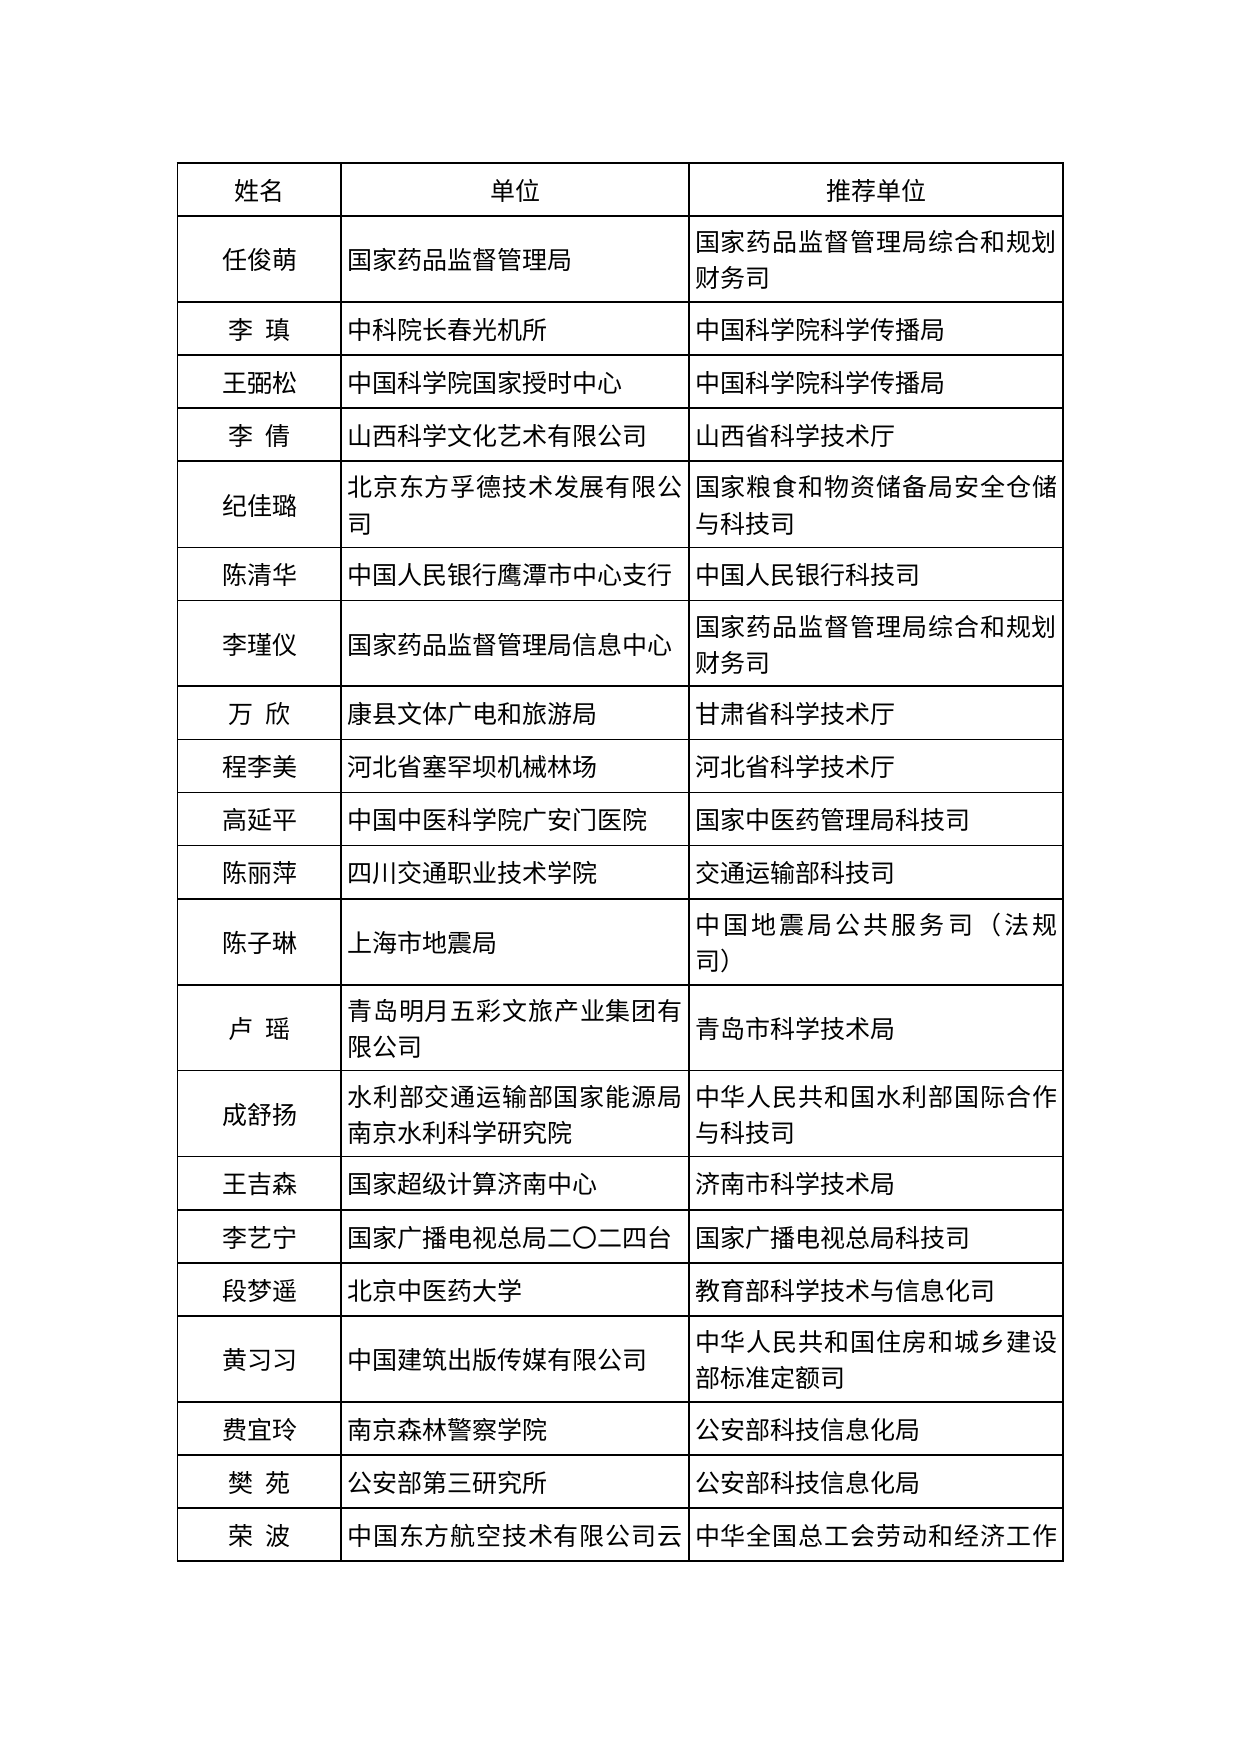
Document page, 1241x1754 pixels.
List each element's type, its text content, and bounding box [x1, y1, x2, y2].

table_cell 费宜玲 [178, 1403, 340, 1454]
table_cell 康县文体广电和旅游局 [342, 687, 688, 738]
table_cell 卢 瑶 [178, 986, 340, 1070]
table_cell 纪佳璐 [178, 462, 340, 546]
table_cell 国家广播电视总局科技司 [690, 1211, 1062, 1262]
table_cell 北京东方孚德技术发展有限公司 [342, 462, 688, 546]
table_cell 济南市科学技术局 [690, 1157, 1062, 1209]
table_cell 四川交通职业技术学院 [342, 846, 688, 898]
table_cell 甘肃省科学技术厅 [690, 687, 1062, 738]
table_cell 南京森林警察学院 [342, 1403, 688, 1454]
table_cell 青岛市科学技术局 [690, 986, 1062, 1070]
table_cell 中华人民共和国水利部国际合作与科技司 [690, 1071, 1062, 1156]
table_cell 中国科学院科学传播局 [690, 356, 1062, 407]
table_cell 国家超级计算济南中心 [342, 1157, 688, 1209]
table_cell 王弼松 [178, 356, 340, 407]
table_cell 中国东方航空技术有限公司云南分公司 [342, 1509, 688, 1560]
table_cell 河北省塞罕坝机械林场 [342, 740, 688, 792]
table_cell 国家药品监督管理局综合和规划财务司 [690, 217, 1062, 301]
table_cell 河北省科学技术厅 [690, 740, 1062, 792]
table_cell 中华人民共和国住房和城乡建设部标准定额司 [690, 1317, 1062, 1401]
table_cell 公安部科技信息化局 [690, 1403, 1062, 1454]
table_cell 中国中医科学院广安门医院 [342, 793, 688, 845]
table_cell 段梦遥 [178, 1264, 340, 1315]
table_cell 中科院长春光机所 [342, 303, 688, 354]
table_cell 李 倩 [178, 409, 340, 460]
table_cell 上海市地震局 [342, 900, 688, 984]
table_cell 国家中医药管理局科技司 [690, 793, 1062, 845]
table_cell 水利部交通运输部国家能源局南京水利科学研究院 [342, 1071, 688, 1156]
table_cell 陈清华 [178, 548, 340, 599]
table_cell 中华全国总工会劳动和经济工作部 [690, 1509, 1062, 1560]
table_cell 李 瑱 [178, 303, 340, 354]
table_cell 国家药品监督管理局 [342, 217, 688, 301]
table_cell 高延平 [178, 793, 340, 845]
table_cell 交通运输部科技司 [690, 846, 1062, 898]
table_cell 中国地震局公共服务司（法规司） [690, 900, 1062, 984]
table_cell 国家药品监督管理局信息中心 [342, 601, 688, 685]
table_cell 山西省科学技术厅 [690, 409, 1062, 460]
table_cell 国家粮食和物资储备局安全仓储与科技司 [690, 462, 1062, 546]
table_cell 公安部第三研究所 [342, 1456, 688, 1507]
table_cell 黄习习 [178, 1317, 340, 1401]
table_cell 山西科学文化艺术有限公司 [342, 409, 688, 460]
table_cell 王吉森 [178, 1157, 340, 1209]
table_cell 中国科学院科学传播局 [690, 303, 1062, 354]
table_header 姓名 [178, 164, 340, 215]
table_cell 国家广播电视总局二〇二四台 [342, 1211, 688, 1262]
table_cell 任俊萌 [178, 217, 340, 301]
table_cell 中国人民银行科技司 [690, 548, 1062, 599]
table_cell 教育部科学技术与信息化司 [690, 1264, 1062, 1315]
table_header 单位 [342, 164, 688, 215]
table_cell 樊 苑 [178, 1456, 340, 1507]
table_cell 中国建筑出版传媒有限公司 [342, 1317, 688, 1401]
table_cell 国家药品监督管理局综合和规划财务司 [690, 601, 1062, 685]
table_cell 万 欣 [178, 687, 340, 738]
table_cell 陈丽萍 [178, 846, 340, 898]
table_cell 程李美 [178, 740, 340, 792]
table_cell 陈子琳 [178, 900, 340, 984]
table_cell 成舒扬 [178, 1071, 340, 1156]
table_cell 李瑾仪 [178, 601, 340, 685]
table_cell 中国人民银行鹰潭市中心支行 [342, 548, 688, 599]
table_cell 北京中医药大学 [342, 1264, 688, 1315]
table_cell 李艺宁 [178, 1211, 340, 1262]
table_cell 青岛明月五彩文旅产业集团有限公司 [342, 986, 688, 1070]
table_header 推荐单位 [690, 164, 1062, 215]
table_cell 公安部科技信息化局 [690, 1456, 1062, 1507]
table_cell 荣 波 [178, 1509, 340, 1560]
table_cell 中国科学院国家授时中心 [342, 356, 688, 407]
